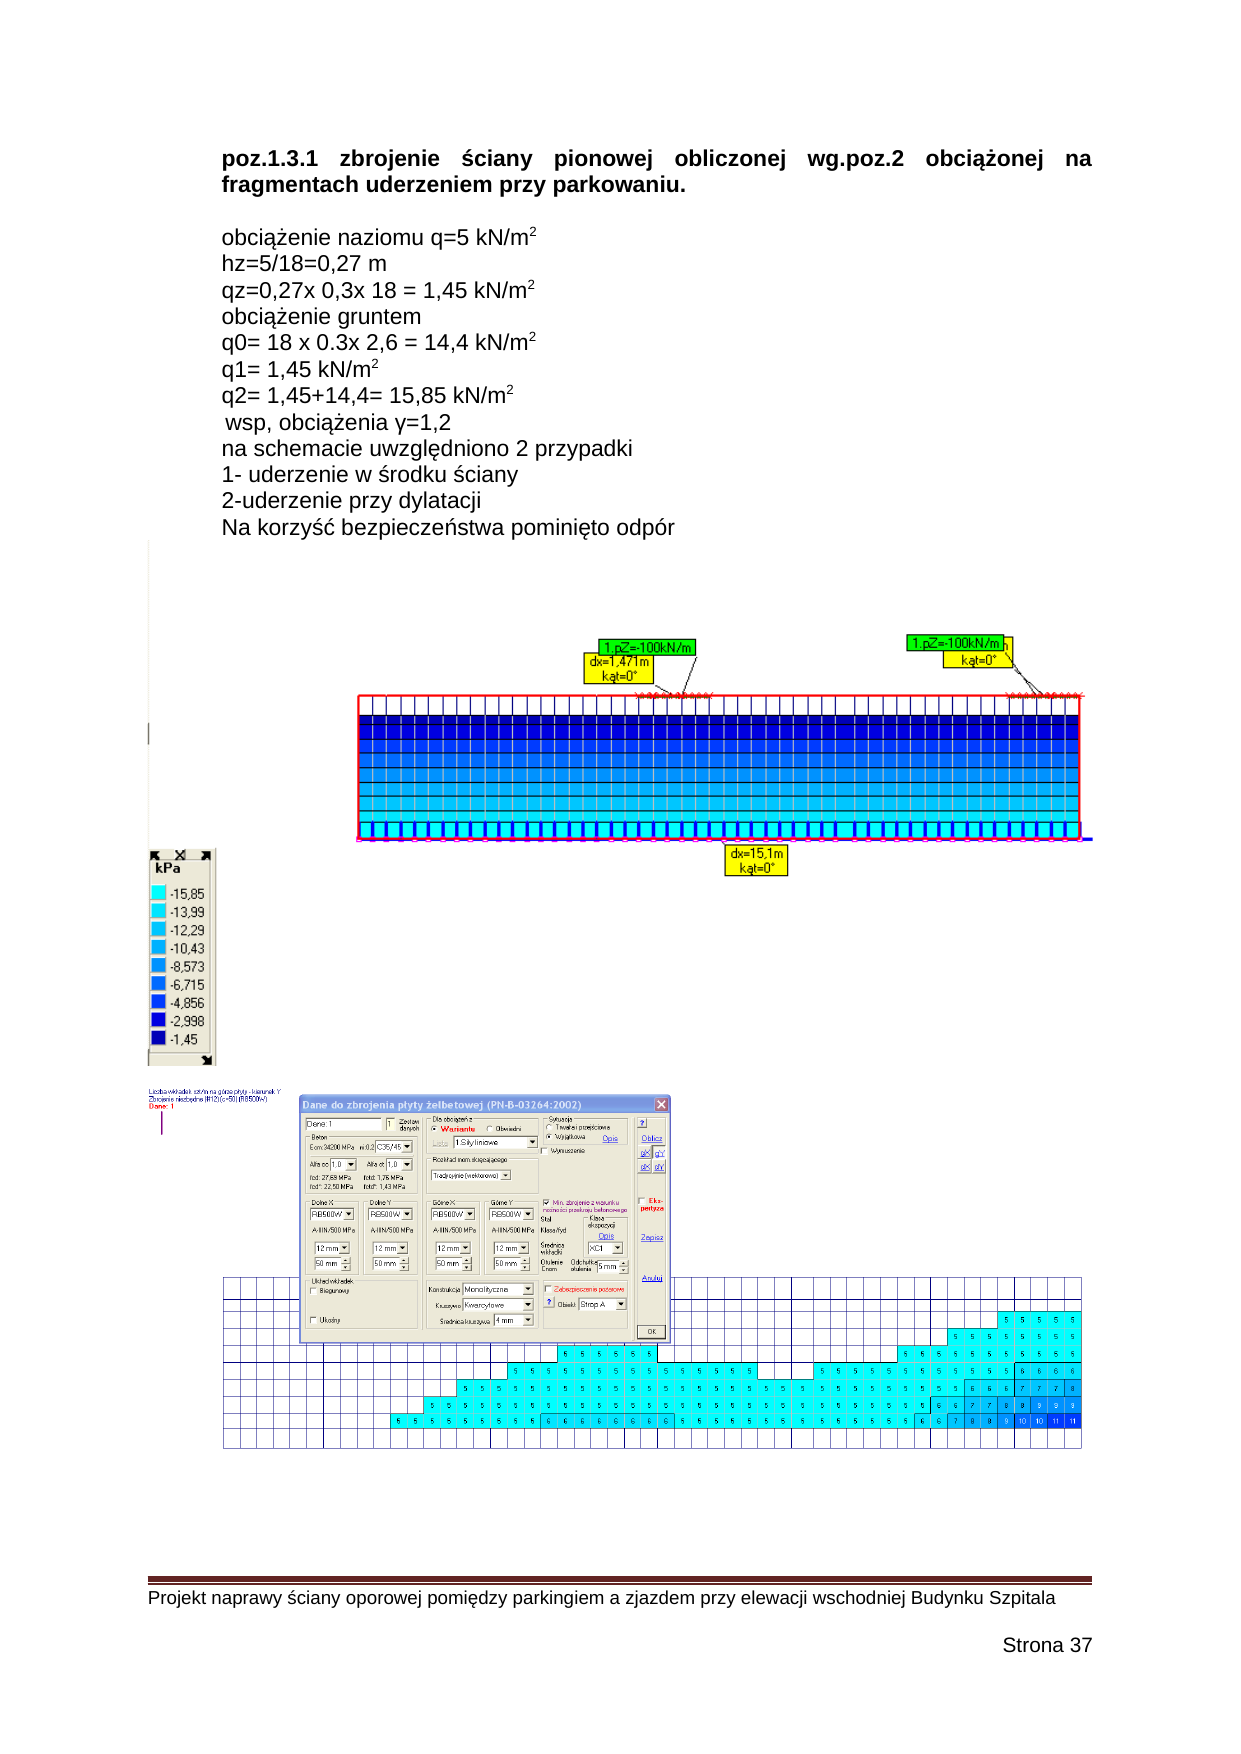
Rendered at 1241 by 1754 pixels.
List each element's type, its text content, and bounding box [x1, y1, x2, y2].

list q0= 18 x 0.3x 2,6 = 14,4 kN/m2 [221, 329, 1092, 356]
list na schemacie uwzględniono 2 przypadki [221, 435, 1092, 461]
picture [147, 1087, 1093, 1466]
list hz=5/18=0,27 m [221, 250, 1092, 277]
list 2-uderzenie przy dylatacji [221, 487, 1092, 514]
list obciążenie gruntem [221, 303, 1092, 329]
list obciążenie naziomu q=5 kN/m2 [221, 224, 1092, 250]
list Na korzyść bezpieczeństwa pominięto odpór [221, 514, 1092, 540]
picture [147, 540, 1093, 1066]
list q2= 1,45+14,4= 15,85 kN/m2 [221, 382, 1092, 408]
list q1= 1,45 kN/m2 [221, 356, 1092, 382]
list poz.1.3.1 zbrojenie ściany pionowej obliczonej wg.poz.2 obciążonej na fragmentach uderzeniem przy parkowaniu. [221, 145, 1092, 198]
list wsp, obciążenia γ=1,2 [221, 408, 1092, 435]
list qz=0,27x 0,3x 18 = 1,45 kN/m2 [221, 277, 1092, 303]
list 1- uderzenie w środku ściany [221, 461, 1092, 487]
